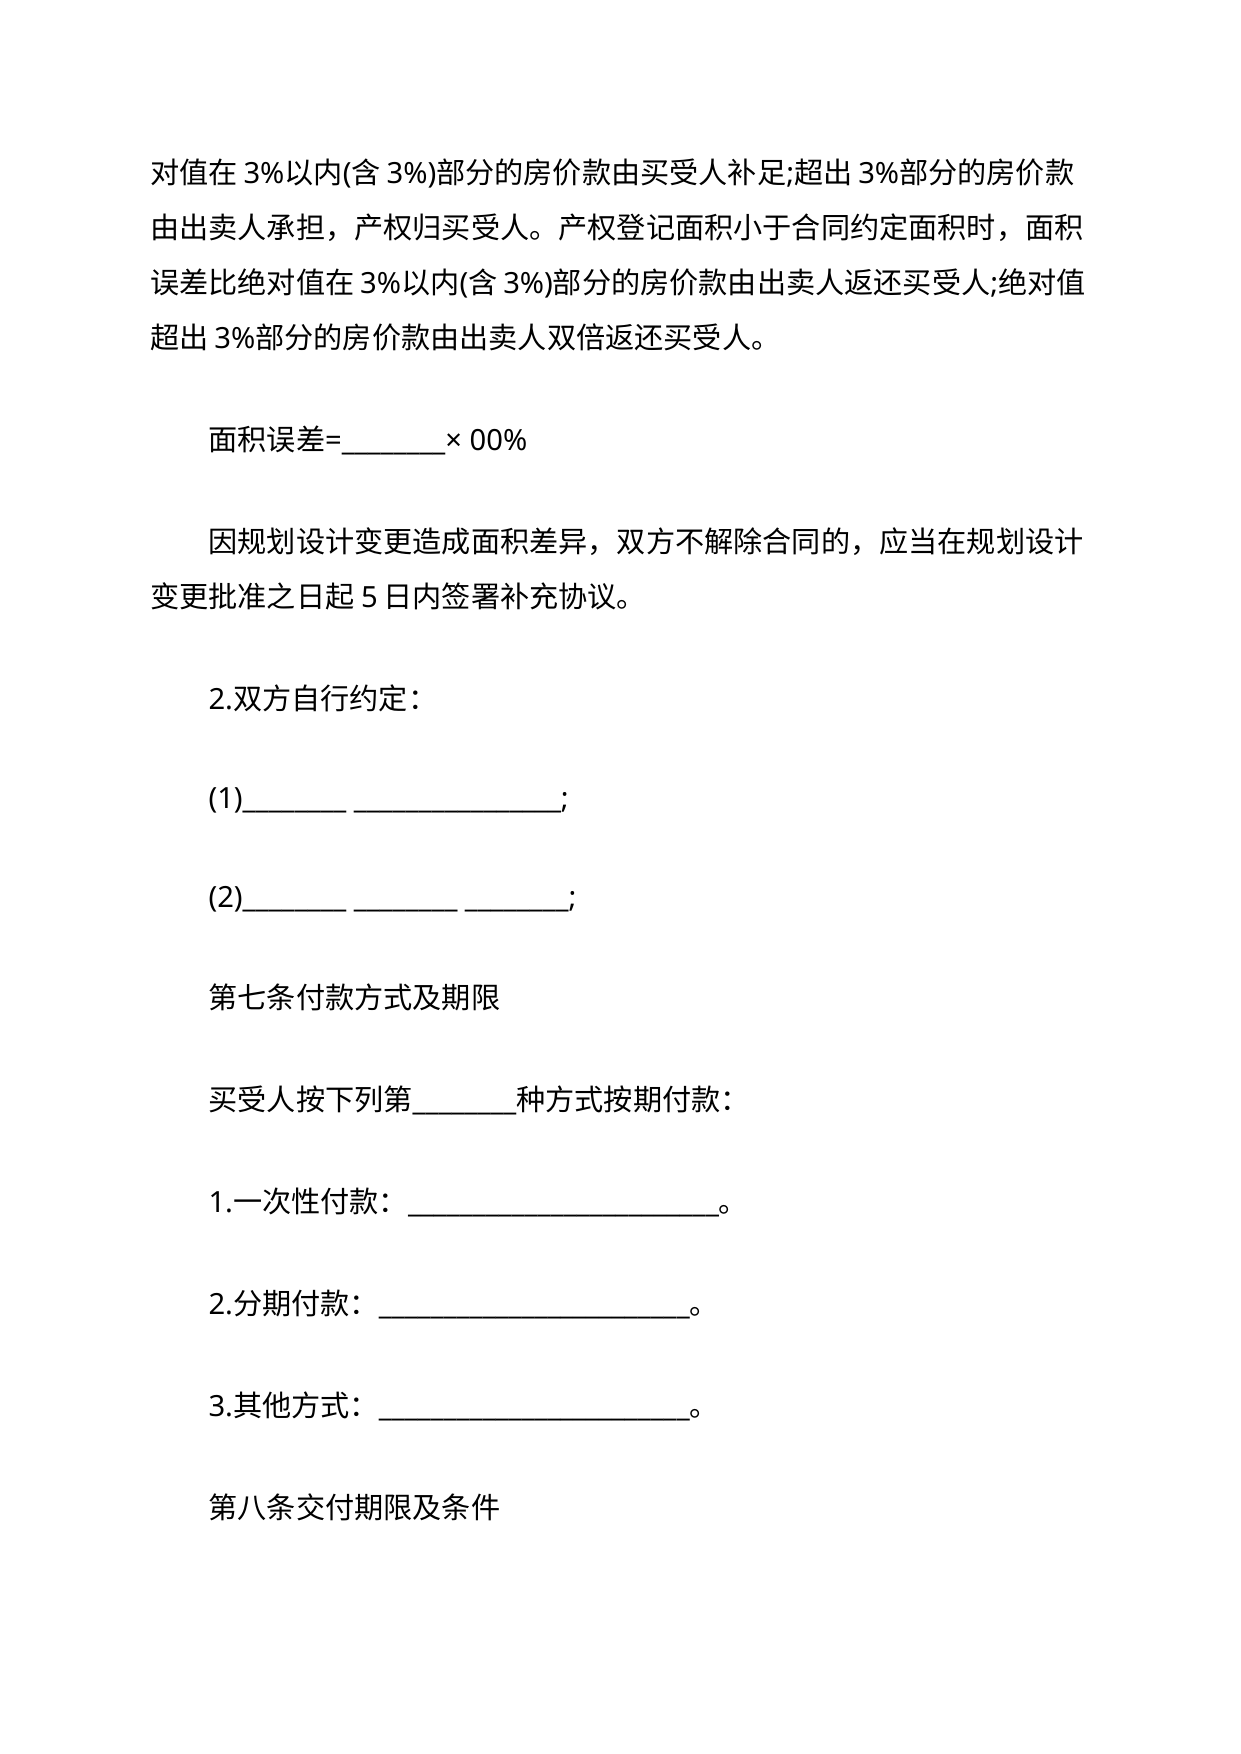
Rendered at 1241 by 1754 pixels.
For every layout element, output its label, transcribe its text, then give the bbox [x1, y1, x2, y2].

text 1.一次性付款：________________________。 [150, 1178, 1090, 1221]
text 买受人按下列第________种方式按期付款： [150, 1076, 1090, 1119]
text 第八条交付期限及条件 [150, 1484, 1090, 1527]
text (1)________ ________________; [150, 778, 1090, 817]
text 第七条付款方式及期限 [150, 974, 1090, 1017]
text 3.其他方式：________________________。 [150, 1382, 1090, 1425]
text 因规划设计变更造成面积差异，双方不解除合同的，应当在规划设计变更批准之日起 5日内签署补充协议。 [150, 519, 1090, 616]
text (2)________ ________ ________; [150, 876, 1090, 916]
text 面积误差=________× 00% [150, 417, 1090, 459]
text 2.双方自行约定： [150, 676, 1090, 718]
text 2.分期付款：________________________。 [150, 1280, 1090, 1323]
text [150, 150, 1090, 357]
